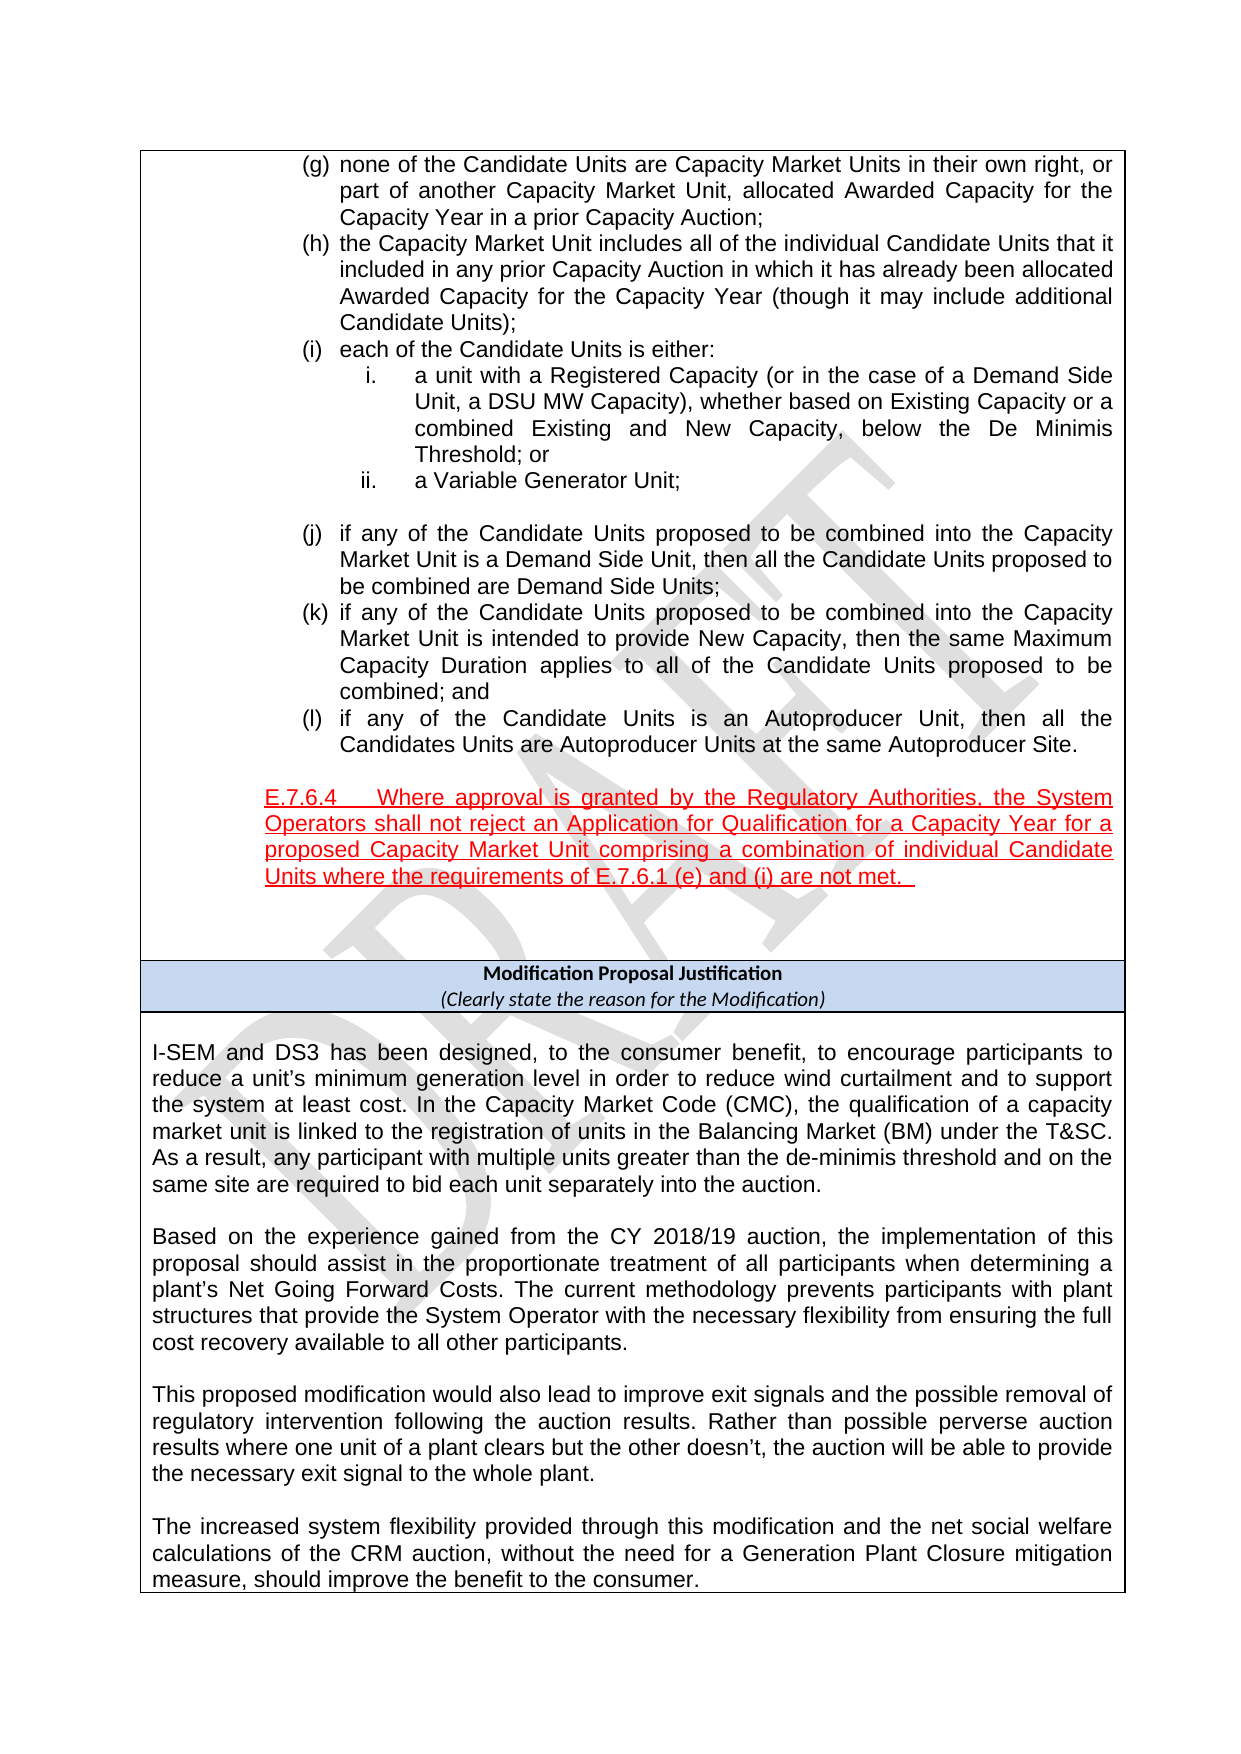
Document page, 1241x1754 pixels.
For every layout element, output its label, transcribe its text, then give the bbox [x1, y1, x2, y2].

table_cell Modification Proposal Justification (Clearly state the reason for the Modification) [141, 961, 1124, 1011]
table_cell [141, 151, 1124, 959]
